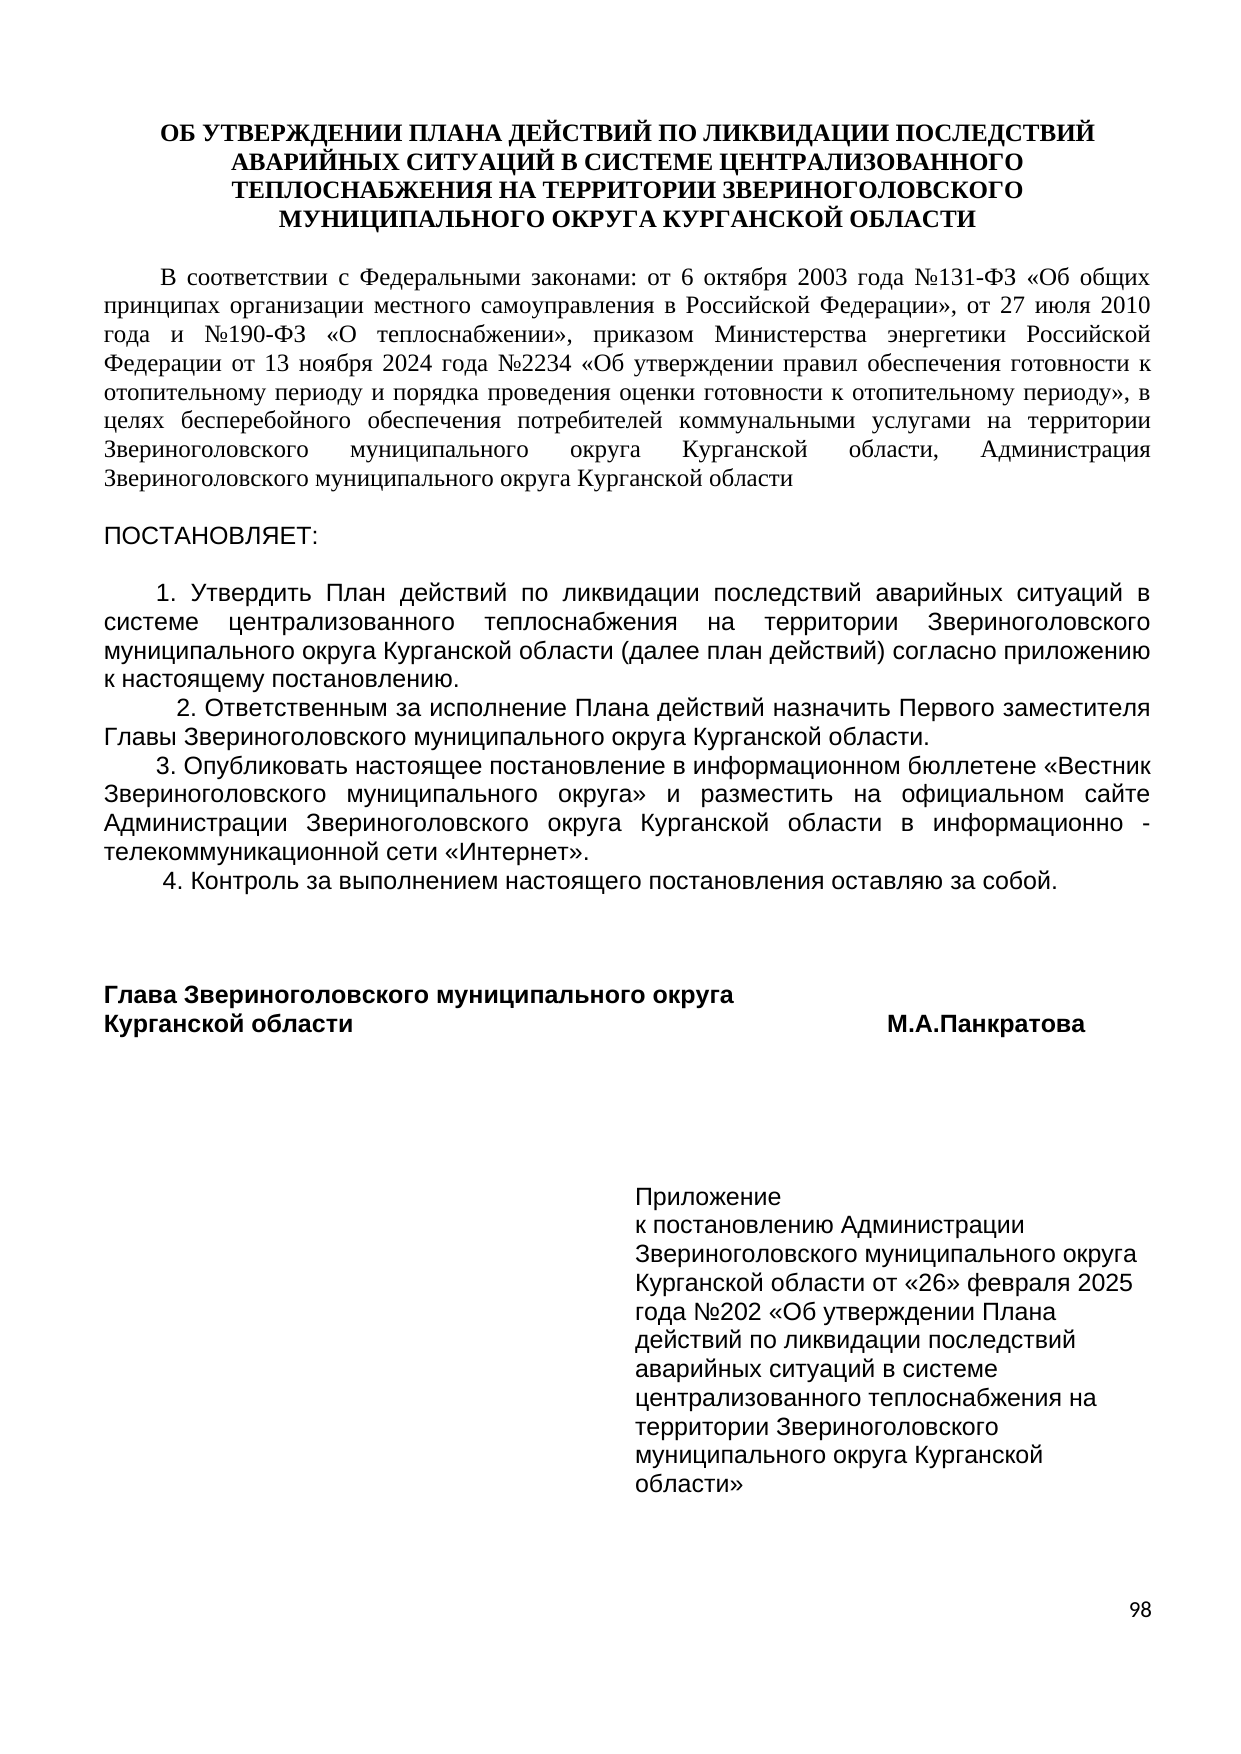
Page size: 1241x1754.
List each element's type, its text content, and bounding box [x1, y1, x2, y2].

text ПОСТАНОВЛЯЕТ: [103, 521, 1152, 549]
text В соответствии с Федеральными законами: от 6 октября 2003 года №131-ФЗ «Об общих принципах организации местного самоуправления в Российской Федерации», от 27 июля 2010 года и №190-ФЗ «О теплоснабжении», приказом Министерства энергетики Российской Федерации от 13 ноября 2024 года №2234 «Об утверждении правил обеспечения готовности к отопительному периоду и порядка проведения оценки готовности к отопительному периоду», в целях бесперебойного обеспечения потребителей коммунальными услугами на территории Звериноголовского муниципального округа Курганской области, Администрация Звериноголовского муниципального округа Курганской области [103, 262, 1152, 492]
text Глава Звериноголовского муниципального округа [103, 981, 1152, 1009]
text 2. Ответственным за исполнение Плана действий назначить Первого заместителя Главы Звериноголовского муниципального округа Курганской области. [103, 693, 1152, 751]
text к постановлению Администрации Звериноголовского муниципального округа Курганской области от «26» февраля 2025 года №202 «Об утверждении Плана действий по ликвидации последствий аварийных ситуаций в системе централизованного теплоснабжения на территории Звериноголовского муниципального округа Курганской области» [635, 1210, 1152, 1498]
text 1. Утвердить План действий по ликвидации последствий аварийных ситуаций в системе централизованного теплоснабжения на территории Звериноголовского муниципального округа Курганской области (далее план действий) согласно приложению к настоящему постановлению. [103, 578, 1152, 693]
text 4. Контроль за выполнением настоящего постановления оставляю за собой. [103, 866, 1152, 894]
text 3. Опубликовать настоящее постановление в информационном бюллетене «Вестник Звериноголовского муниципального округа» и разместить на официальном сайте Администрации Звериноголовского округа Курганской области в информационно - телекоммуникационной сети «Интернет». [103, 751, 1152, 866]
text ОБ УТВЕРЖДЕНИИ ПЛАНА ДЕЙСТВИЙ ПО ЛИКВИДАЦИИ ПОСЛЕДСТВИЙ АВАРИЙНЫХ СИТУАЦИЙ В СИСТЕМЕ ЦЕНТРАЛИЗОВАННОГО ТЕПЛОСНАБЖЕНИЯ НА ТЕРРИТОРИИ ЗВЕРИНОГОЛОВСКОГО МУНИЦИПАЛЬНОГО ОКРУГА КУРГАНСКОЙ ОБЛАСТИ [103, 118, 1152, 233]
text Приложение [635, 1181, 1152, 1210]
text Курганской области М.А.Панкратова [103, 1009, 1152, 1038]
